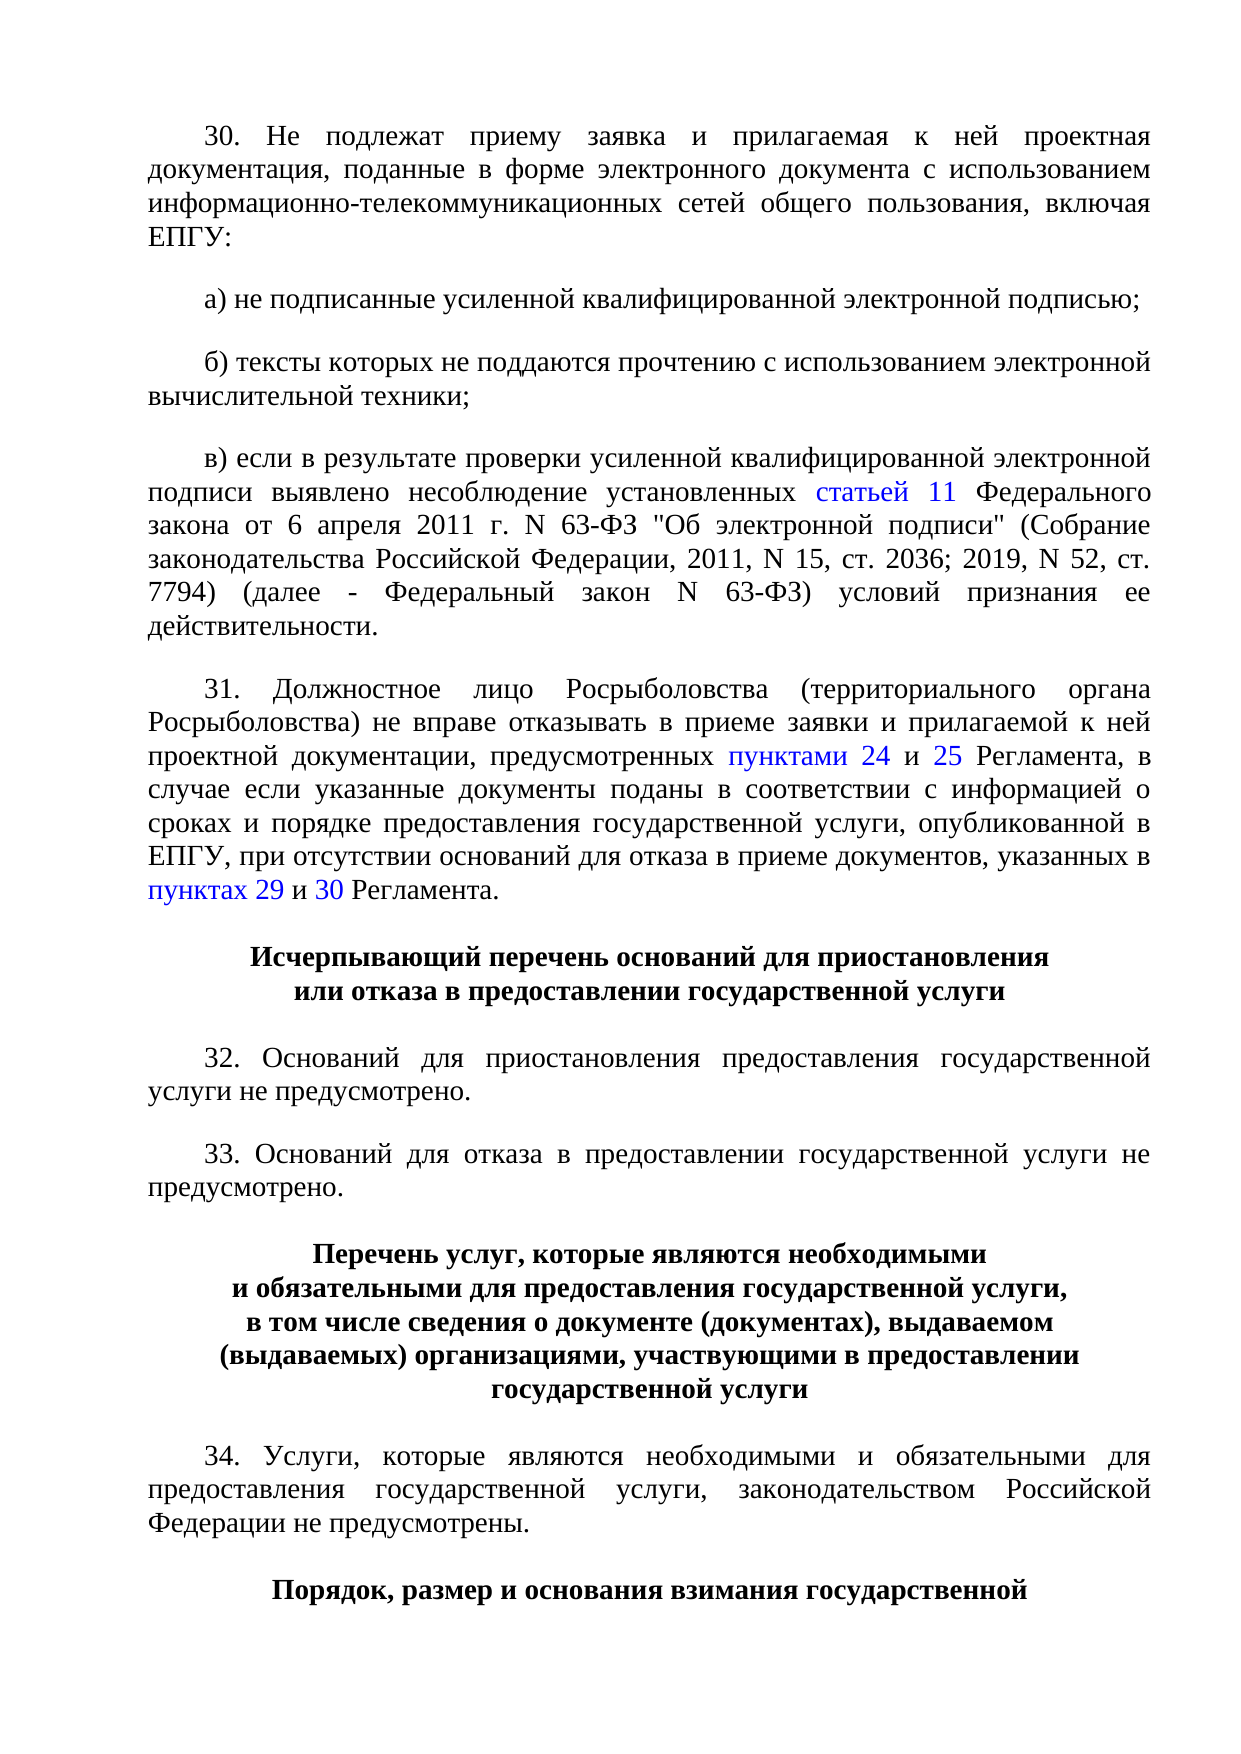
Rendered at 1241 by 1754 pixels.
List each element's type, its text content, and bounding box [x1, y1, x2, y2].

text Порядок, размер и основания взимания государственной [148, 1572, 1152, 1606]
text государственной услуги [148, 1371, 1152, 1404]
text 30. Не подлежат приему заявка и прилагаемая к ней проектная документация, поданные в форме электронного документа с использованием информационно-телекоммуникационных сетей общего пользования, включая ЕПГУ: [148, 118, 1152, 252]
text в) если в результате проверки усиленной квалифицированной электронной подписи выявлено несоблюдение установленных статьей 11 Федерального закона от 6 апреля 2011 г. N 63-ФЗ "Об электронной подписи" (Собрание законодательства Российской Федерации, 2011, N 15, ст. 2036; 2019, N 52, ст. 7794) (далее - Федеральный закон N 63-ФЗ) условий признания ее действительности. [148, 440, 1152, 642]
text 31. Должностное лицо Росрыболовства (территориального органа Росрыболовства) не вправе отказывать в приеме заявки и прилагаемой к ней проектной документации, предусмотренных пунктами 24 и 25 Регламента, в случае если указанные документы поданы в соответствии с информацией о сроках и порядке предоставления государственной услуги, опубликованной в ЕПГУ, при отсутствии оснований для отказа в приеме документов, указанных в пунктах 29 и 30 Регламента. [148, 671, 1152, 906]
text Исчерпывающий перечень оснований для приостановления [148, 939, 1152, 973]
text и обязательными для предоставления государственной услуги, [148, 1270, 1152, 1304]
text 33. Оснований для отказа в предоставлении государственной услуги не предусмотрено. [148, 1136, 1152, 1203]
text а) не подписанные усиленной квалифицированной электронной подписью; [148, 281, 1152, 315]
text в том числе сведения о документе (документах), выдаваемом [148, 1304, 1152, 1337]
text (выдаваемых) организациями, участвующими в предоставлении [148, 1337, 1152, 1371]
text б) тексты которых не поддаются прочтению с использованием электронной вычислительной техники; [148, 344, 1152, 411]
text Перечень услуг, которые являются необходимыми [148, 1237, 1152, 1270]
text 32. Оснований для приостановления предоставления государственной услуги не предусмотрено. [148, 1040, 1152, 1107]
text 34. Услуги, которые являются необходимыми и обязательными для предоставления государственной услуги, законодательством Российской Федерации не предусмотрены. [148, 1438, 1152, 1538]
text или отказа в предоставлении государственной услуги [148, 973, 1152, 1006]
